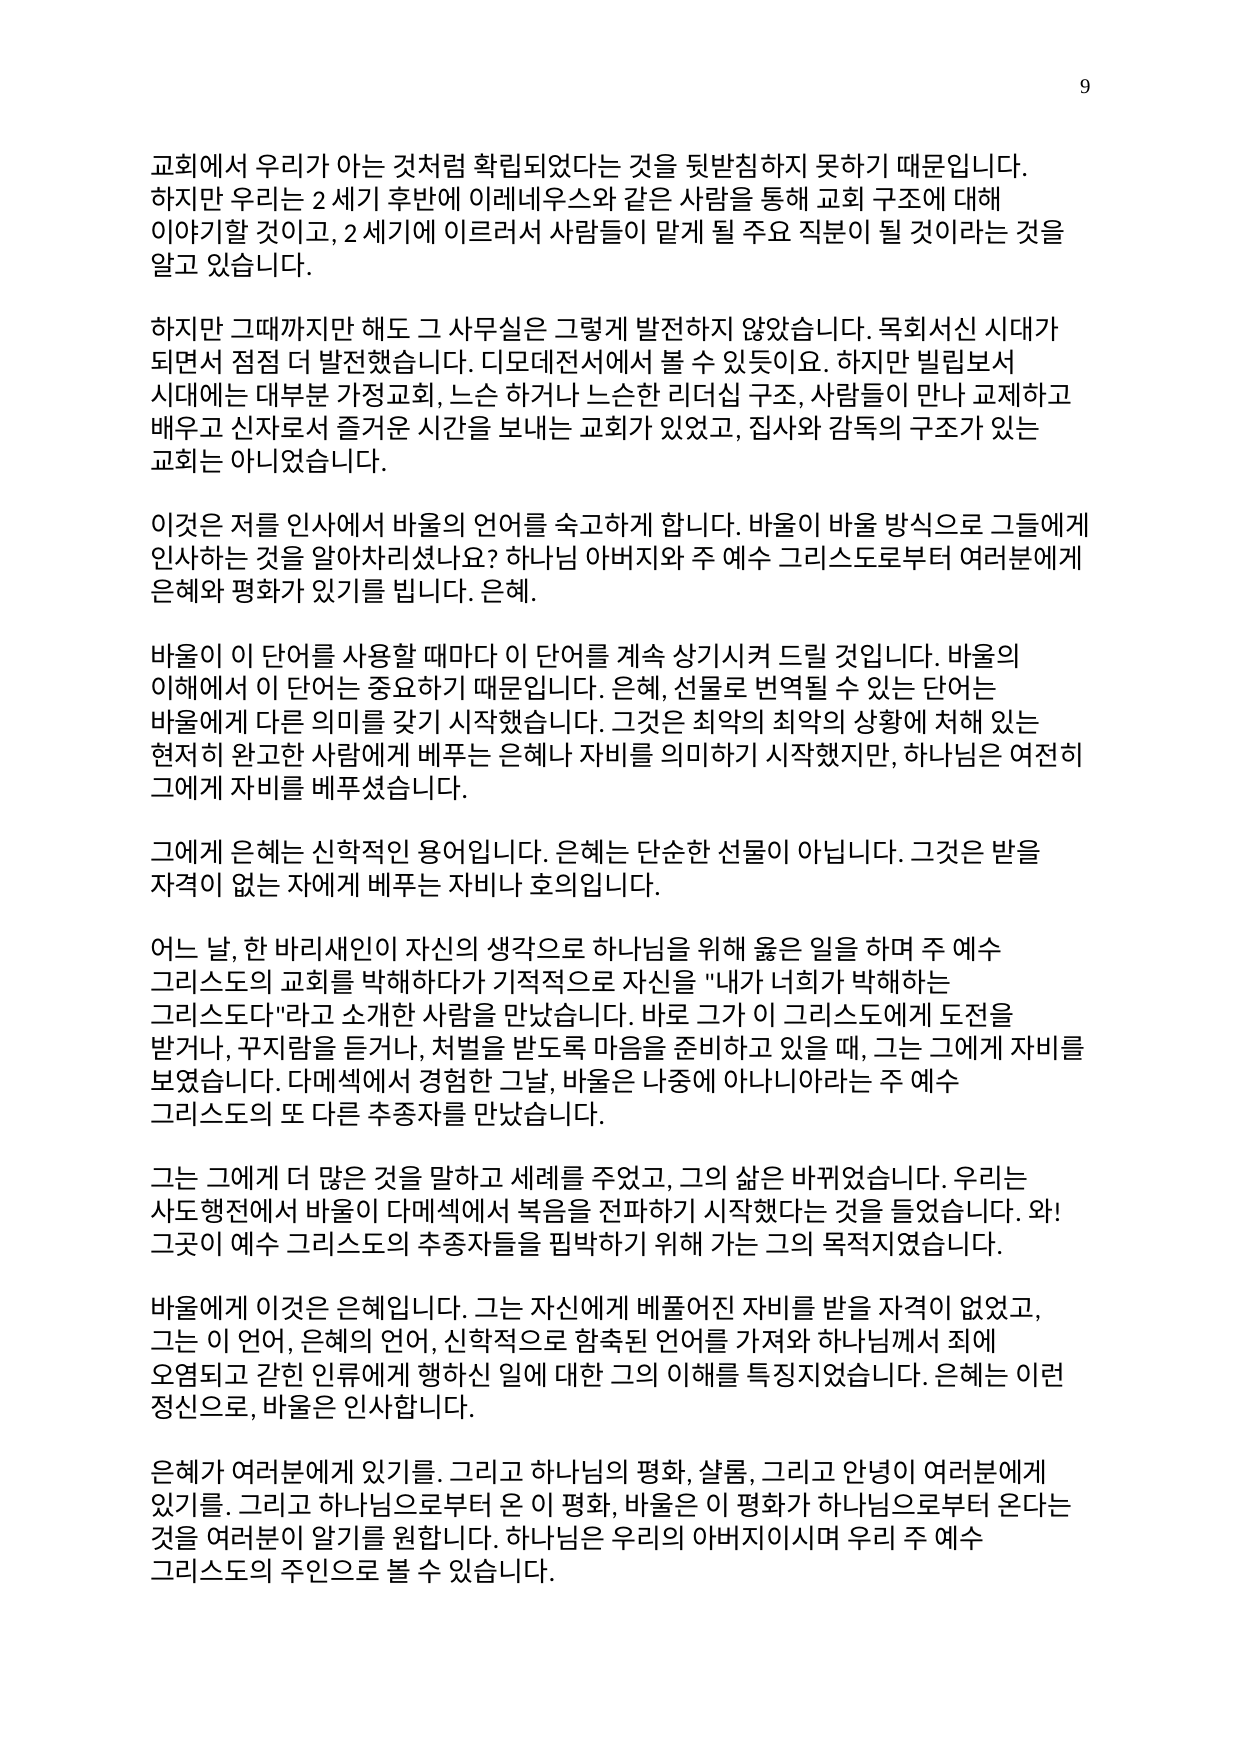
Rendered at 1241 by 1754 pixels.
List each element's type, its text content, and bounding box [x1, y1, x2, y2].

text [150, 150, 1090, 282]
text 어느 날, 한 바리새인이 자신의 생각으로 하나님을 위해 옳은 일을 하며 주 예수 그리스도의 교회를 박해하다가 기적적으로 자신을 "내가 너희가 박해하는 그리스도다"라고 소개한 사람을 만났습니다. 바로 그가 이 그리스도에게 도전을 받거나, 꾸지람을 듣거나, 처벌을 받도록 마음을 준비하고 있을 때, 그는 그에게 자비를 보였습니다. 다메섹에서 경험한 그날, 바울은 나중에 아나니아라는 주 예수 그리스도의 또 다른 추종자를 만났습니다. [150, 933, 1090, 1131]
text 그는 그에게 더 많은 것을 말하고 세례를 주었고, 그의 삶은 바뀌었습니다. 우리는 사도행전에서 바울이 다메섹에서 복음을 전파하기 시작했다는 것을 들었습니다. 와! 그곳이 예수 그리스도의 추종자들을 핍박하기 위해 가는 그의 목적지였습니다. [150, 1162, 1090, 1261]
text 바울이 이 단어를 사용할 때마다 이 단어를 계속 상기시켜 드릴 것입니다. 바울의 이해에서 이 단어는 중요하기 때문입니다. 은혜, 선물로 번역될 수 있는 단어는 바울에게 다른 의미를 갖기 시작했습니다. 그것은 최악의 최악의 상황에 처해 있는 현저히 완고한 사람에게 베푸는 은혜나 자비를 의미하기 시작했지만, 하나님은 여전히 그에게 자비를 베푸셨습니다. [150, 640, 1090, 805]
text 그에게 은혜는 신학적인 용어입니다. 은혜는 단순한 선물이 아닙니다. 그것은 받을 자격이 없는 자에게 베푸는 자비나 호의입니다. [150, 836, 1090, 902]
text 이것은 저를 인사에서 바울의 언어를 숙고하게 합니다. 바울이 바울 방식으로 그들에게 인사하는 것을 알아차리셨나요? 하나님 아버지와 주 예수 그리스도로부터 여러분에게 은혜와 평화가 있기를 빕니다. 은혜. [150, 509, 1090, 608]
text 은혜가 여러분에게 있기를. 그리고 하나님의 평화, 샬롬, 그리고 안녕이 여러분에게 있기를. 그리고 하나님으로부터 온 이 평화, 바울은 이 평화가 하나님으로부터 온다는 것을 여러분이 알기를 원합니다. 하나님은 우리의 아버지이시며 우리 주 예수 그리스도의 주인으로 볼 수 있습니다. [150, 1456, 1090, 1588]
text 하지만 그때까지만 해도 그 사무실은 그렇게 발전하지 않았습니다. 목회서신 시대가 되면서 점점 더 발전했습니다. 디모데전서에서 볼 수 있듯이요. 하지만 빌립보서 시대에는 대부분 가정교회, 느슨 하거나 느슨한 리더십 구조, 사람들이 만나 교제하고 배우고 신자로서 즐거운 시간을 보내는 교회가 있었고, 집사와 감독의 구조가 있는 교회는 아니었습니다. [150, 313, 1090, 478]
text 바울에게 이것은 은혜입니다. 그는 자신에게 베풀어진 자비를 받을 자격이 없었고, 그는 이 언어, 은혜의 언어, 신학적으로 함축된 언어를 가져와 하나님께서 죄에 오염되고 갇힌 인류에게 행하신 일에 대한 그의 이해를 특징지었습니다. 은혜는 이런 정신으로, 바울은 인사합니다. [150, 1293, 1090, 1425]
